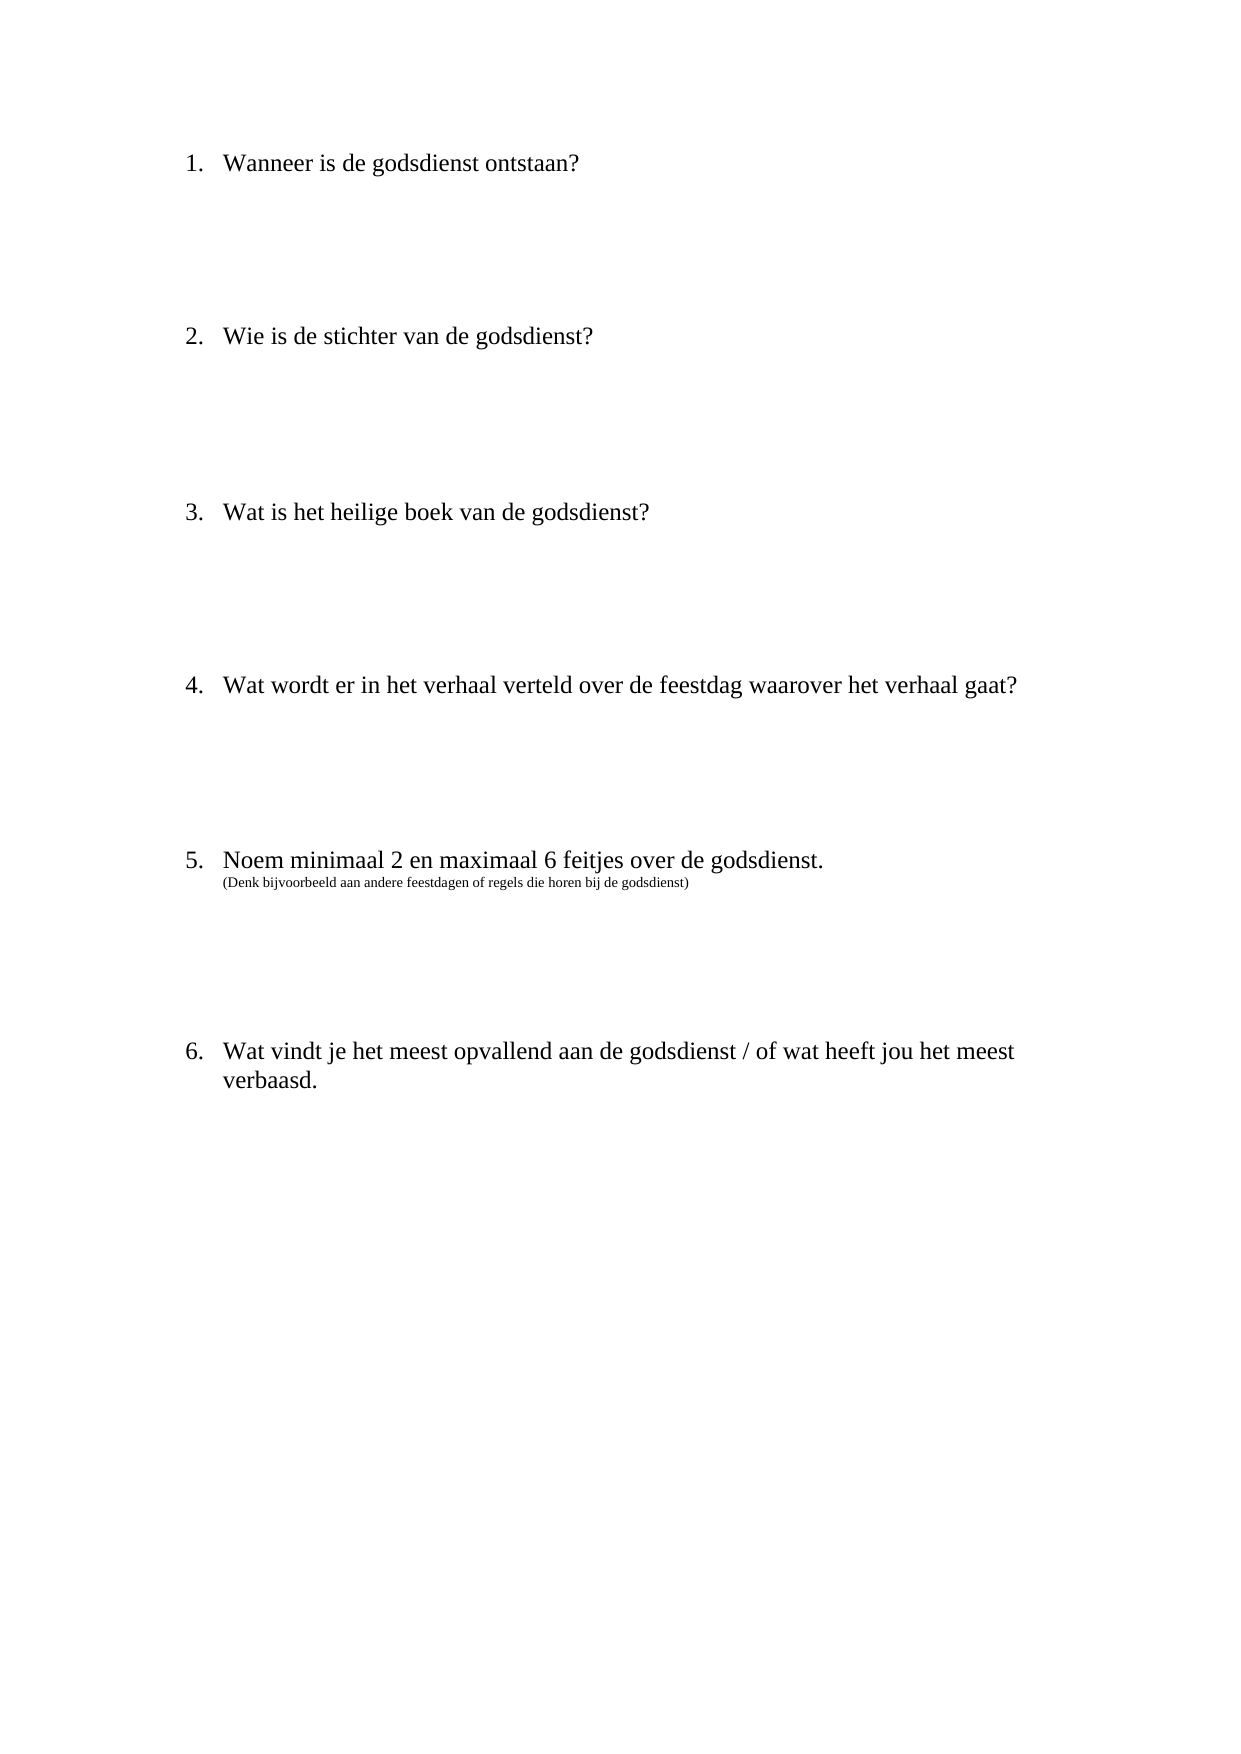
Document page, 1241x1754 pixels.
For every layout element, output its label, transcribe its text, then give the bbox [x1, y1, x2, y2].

list Wie is de stichter van de godsdienst? [185, 321, 1093, 350]
list Noem minimaal 2 en maximaal 6 feitjes over de godsdienst. (Denk bijvoorbeeld aan andere feestdagen of regels die horen bij de godsdienst) [185, 846, 1093, 891]
list Wanneer is de godsdienst ontstaan? [185, 148, 1093, 176]
list Wat vindt je het meest opvallend aan de godsdienst / of wat heeft jou het meest verbaasd. [185, 1036, 1093, 1093]
list Wat is het heilige boek van de godsdienst? [185, 497, 1093, 525]
list Wat wordt er in het verhaal verteld over de feestdag waarover het verhaal gaat? [185, 670, 1093, 699]
